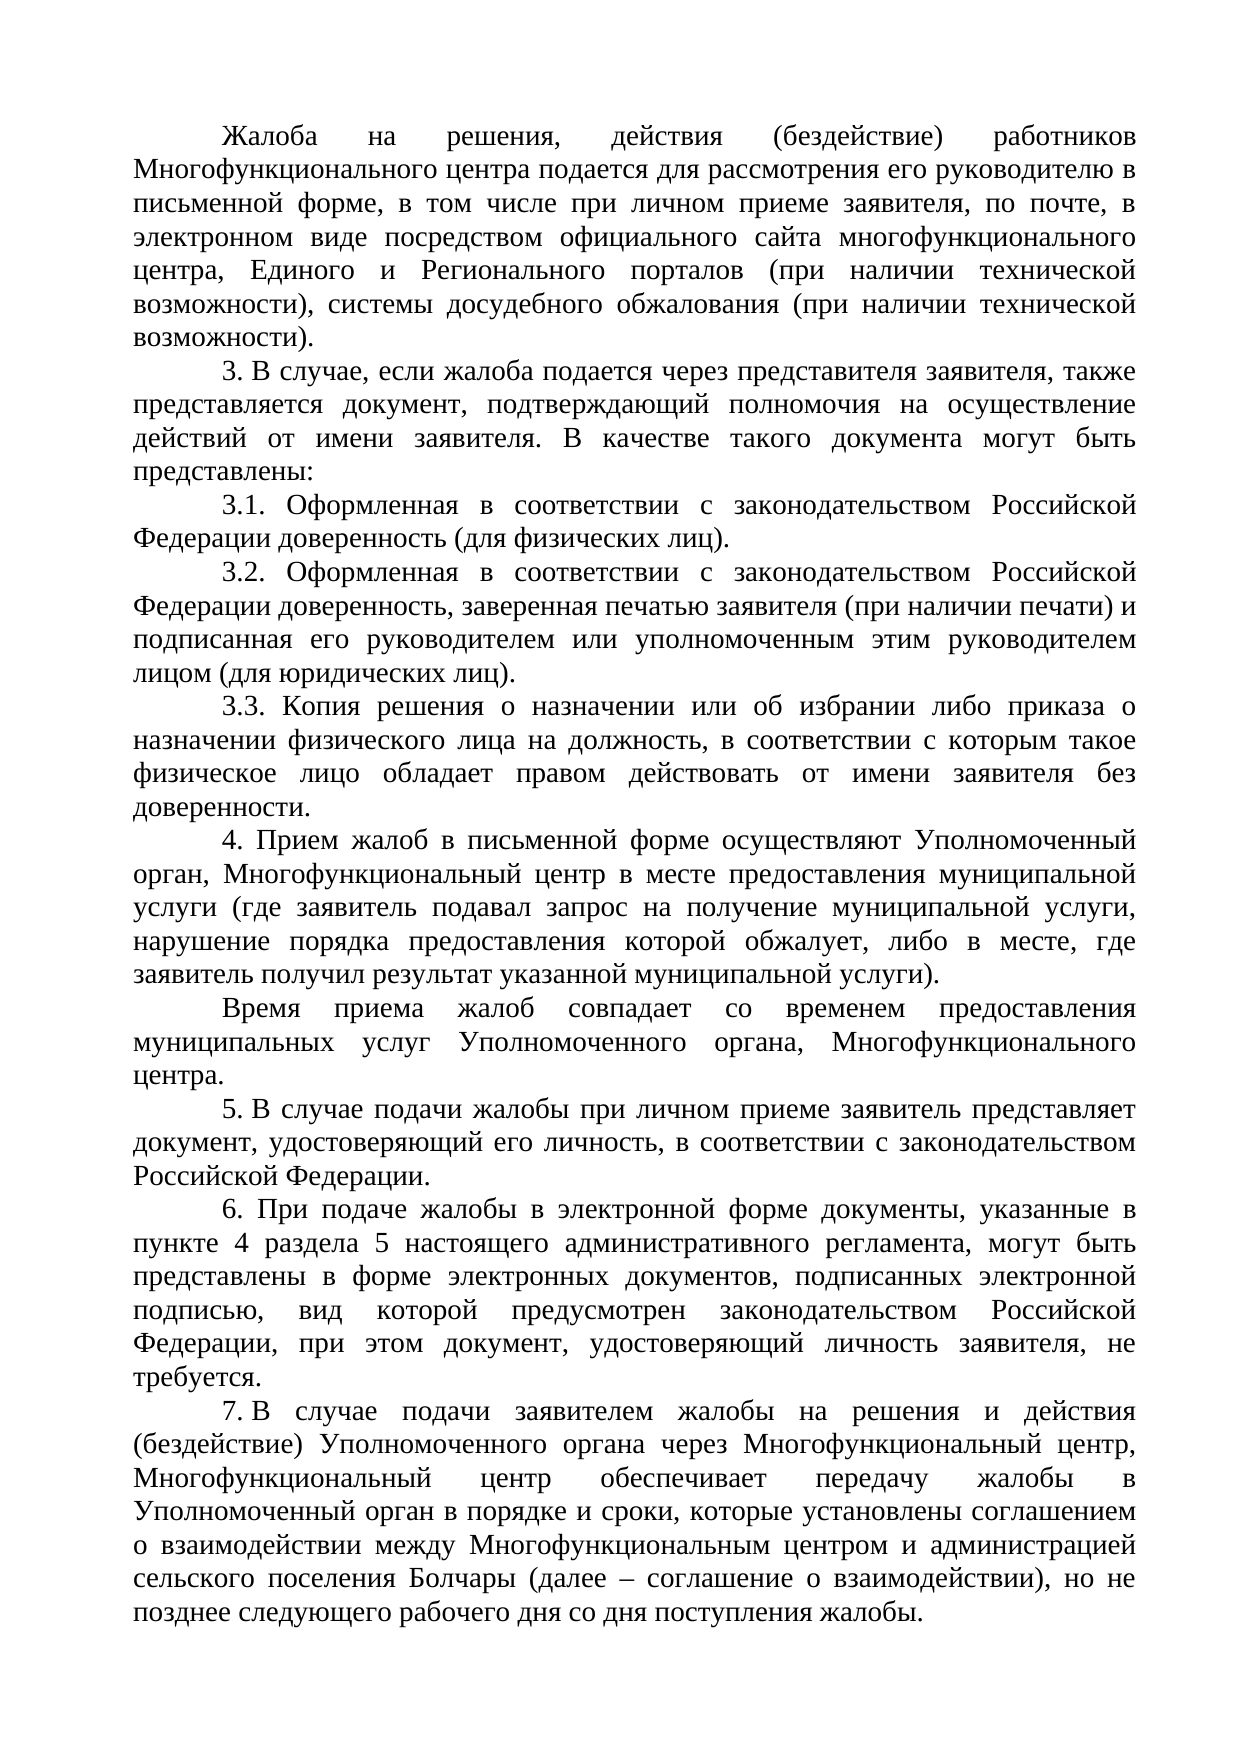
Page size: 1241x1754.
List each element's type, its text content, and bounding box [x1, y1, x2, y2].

text 3. В случае, если жалоба подается через представителя заявителя, также представляется документ, подтверждающий полномочия на осуществление действий от имени заявителя. В качестве такого документа могут быть представлены: [133, 353, 1137, 487]
text 3.2. Оформленная в соответствии с законодательством Российской Федерации доверенность, заверенная печатью заявителя (при наличии печати) и подписанная его руководителем или уполномоченным этим руководителем лицом (для юридических лиц). [133, 554, 1137, 688]
text Время приема жалоб совпадает со временем предоставления муниципальных услуг Уполномоченного органа, Многофункционального центра. [133, 990, 1137, 1091]
text 5. В случае подачи жалобы при личном приеме заявитель представляет документ, удостоверяющий его личность, в соответствии с законодательством Российской Федерации. [133, 1091, 1137, 1191]
text Жалоба на решения, действия (бездействие) работников Многофункционального центра подается для рассмотрения его руководителю в письменной форме, в том числе при личном приеме заявителя, по почте, в электронном виде посредством официального сайта многофункционального центра, Единого и Регионального порталов (при наличии технической возможности), системы досудебного обжалования (при наличии технической возможности). [133, 118, 1137, 353]
text 4. Прием жалоб в письменной форме осуществляют Уполномоченный орган, Многофункциональный центр в месте предоставления муниципальной услуги (где заявитель подавал запрос на получение муниципальной услуги, нарушение порядка предоставления которой обжалует, либо в месте, где заявитель получил результат указанной муниципальной услуги). [133, 822, 1137, 990]
text 3.1. Оформленная в соответствии с законодательством Российской Федерации доверенность (для физических лиц). [133, 487, 1137, 554]
text 3.3. Копия решения о назначении или об избрании либо приказа о назначении физического лица на должность, в соответствии с которым такое физическое лицо обладает правом действовать от имени заявителя без доверенности. [133, 688, 1137, 822]
text 6. При подаче жалобы в электронной форме документы, указанные в пункте 4 раздела 5 настоящего административного регламента, могут быть представлены в форме электронных документов, подписанных электронной подписью, вид которой предусмотрен законодательством Российской Федерации, при этом документ, удостоверяющий личность заявителя, не требуется. [133, 1191, 1137, 1393]
text 7. В случае подачи заявителем жалобы на решения и действия (бездействие) Уполномоченного органа через Многофункциональный центр, Многофункциональный центр обеспечивает передачу жалобы в Уполномоченный орган в порядке и сроки, которые установлены соглашением о взаимодействии между Многофункциональным центром и администрацией сельского поселения Болчары (далее – соглашение о взаимодействии), но не позднее следующего рабочего дня со дня поступления жалобы. [133, 1393, 1137, 1627]
